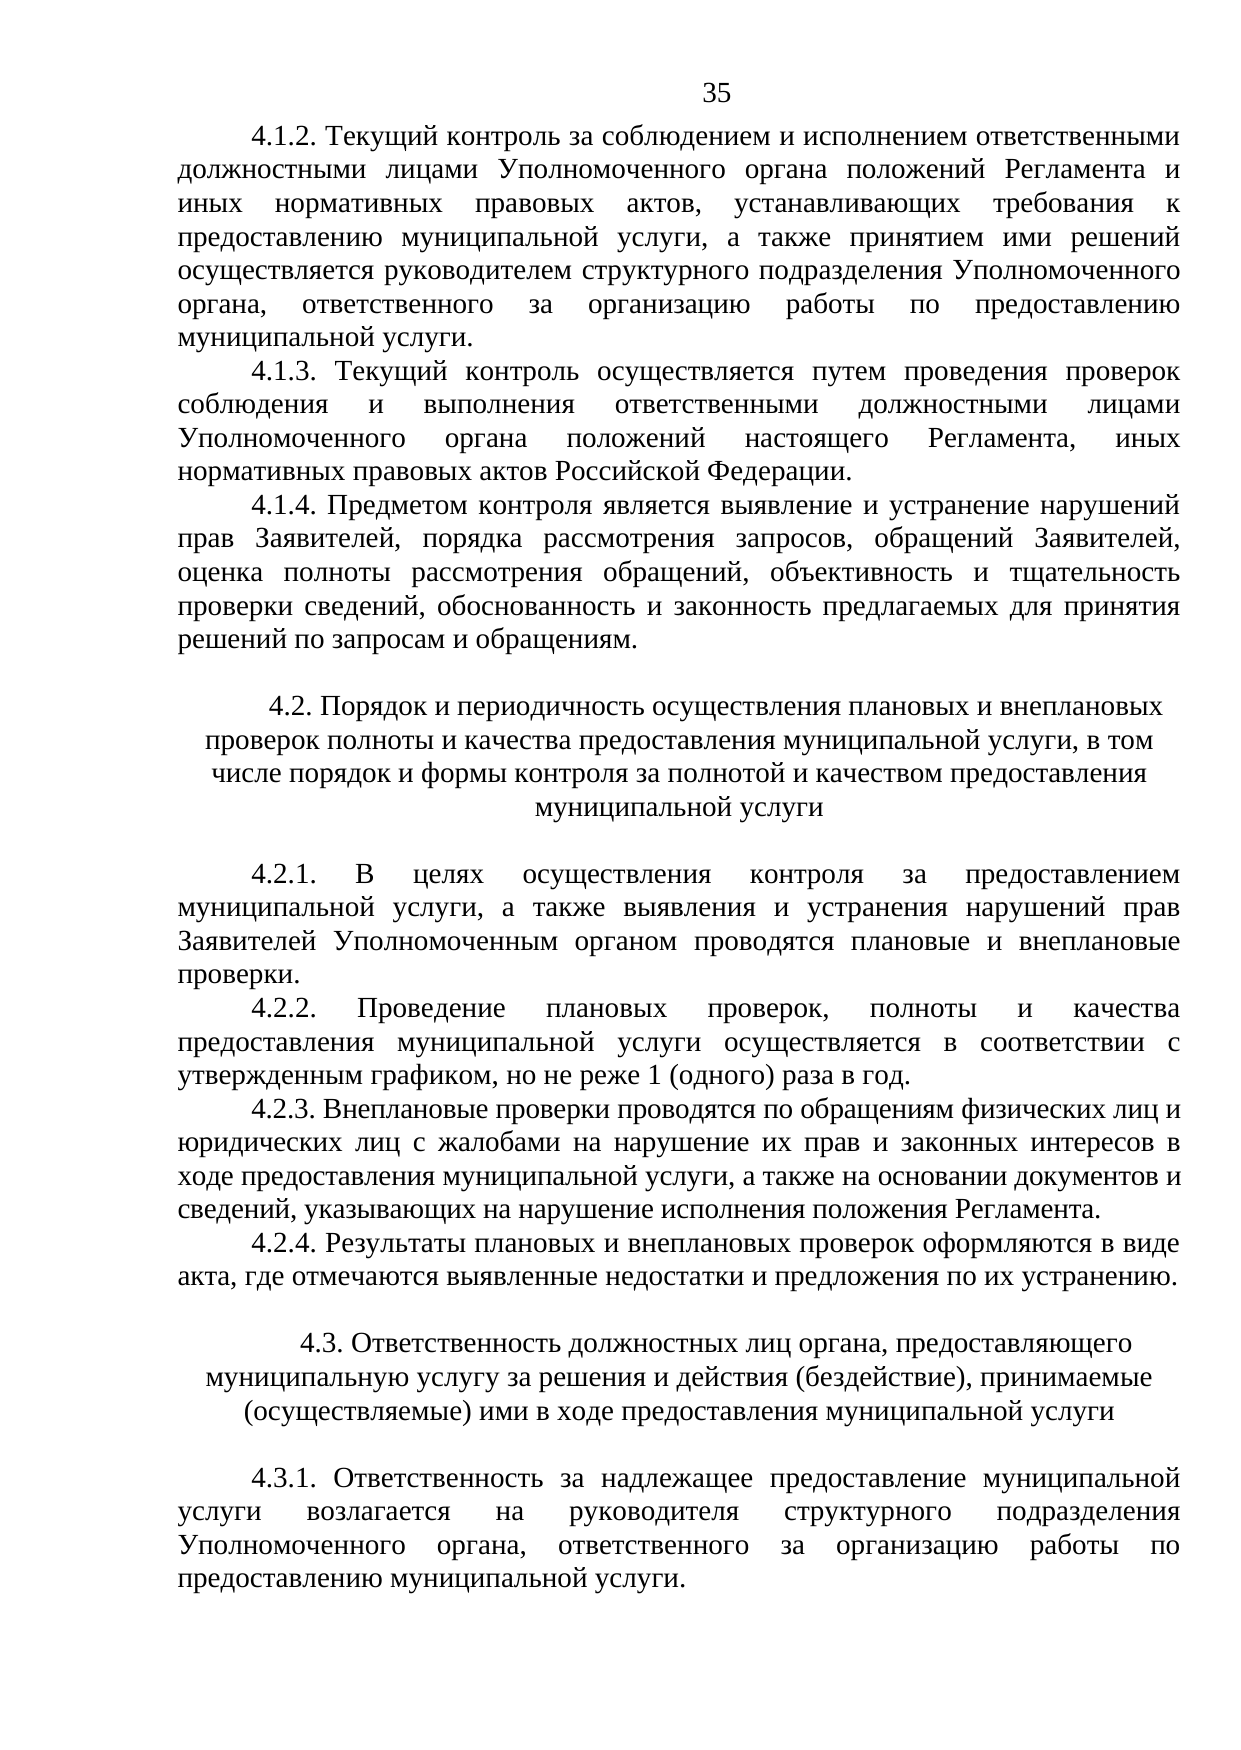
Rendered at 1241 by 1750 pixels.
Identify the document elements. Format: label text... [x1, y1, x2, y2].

text 4.1.2. Текущий контроль за соблюдением и исполнением ответственными должностными лицами Уполномоченного органа положений Регламента и иных нормативных правовых актов, устанавливающих требования к предоставлению муниципальной услуги, а также принятием ими решений осуществляется руководителем структурного подразделения Уполномоченного органа, ответственного за организацию работы по предоставлению муниципальной услуги. [177, 118, 1181, 353]
text 4.2.4. Результаты плановых и внеплановых проверок оформляются в виде акта, где отмечаются выявленные недостатки и предложения по их устранению. [177, 1225, 1181, 1292]
text 4.1.4. Предметом контроля является выявление и устранение нарушений прав Заявителей, порядка рассмотрения запросов, обращений Заявителей, оценка полноты рассмотрения обращений, объективность и тщательность проверки сведений, обоснованность и законность предлагаемых для принятия решений по запросам и обращениям. [177, 487, 1181, 655]
text 4.3. Ответственность должностных лиц органа, предоставляющего муниципальную услугу за решения и действия (бездействие), принимаемые (осуществляемые) ими в ходе предоставления муниципальной услуги [177, 1326, 1181, 1426]
text 4.1.3. Текущий контроль осуществляется путем проведения проверок соблюдения и выполнения ответственными должностными лицами Уполномоченного органа положений настоящего Регламента, иных нормативных правовых актов Российской Федерации. [177, 353, 1181, 487]
text 4.2.1. В целях осуществления контроля за предоставлением муниципальной услуги, а также выявления и устранения нарушений прав Заявителей Уполномоченным органом проводятся плановые и внеплановые проверки. [177, 856, 1181, 990]
text 4.2. Порядок и периодичность осуществления плановых и внеплановых проверок полноты и качества предоставления муниципальной услуги, в том числе порядок и формы контроля за полнотой и качеством предоставления муниципальной услуги [177, 688, 1181, 822]
text 4.3.1. Ответственность за надлежащее предоставление муниципальной услуги возлагается на руководителя структурного подразделения Уполномоченного органа, ответственного за организацию работы по предоставлению муниципальной услуги. [177, 1460, 1181, 1594]
text 4.2.3. Внеплановые проверки проводятся по обращениям физических лиц и юридических лиц с жалобами на нарушение их прав и законных интересов в ходе предоставления муниципальной услуги, а также на основании документов и сведений, указывающих на нарушение исполнения положения Регламента. [177, 1091, 1181, 1225]
text 4.2.2. Проведение плановых проверок, полноты и качества предоставления муниципальной услуги осуществляется в соответствии с утвержденным графиком, но не реже 1 (одного) раза в год. [177, 990, 1181, 1091]
